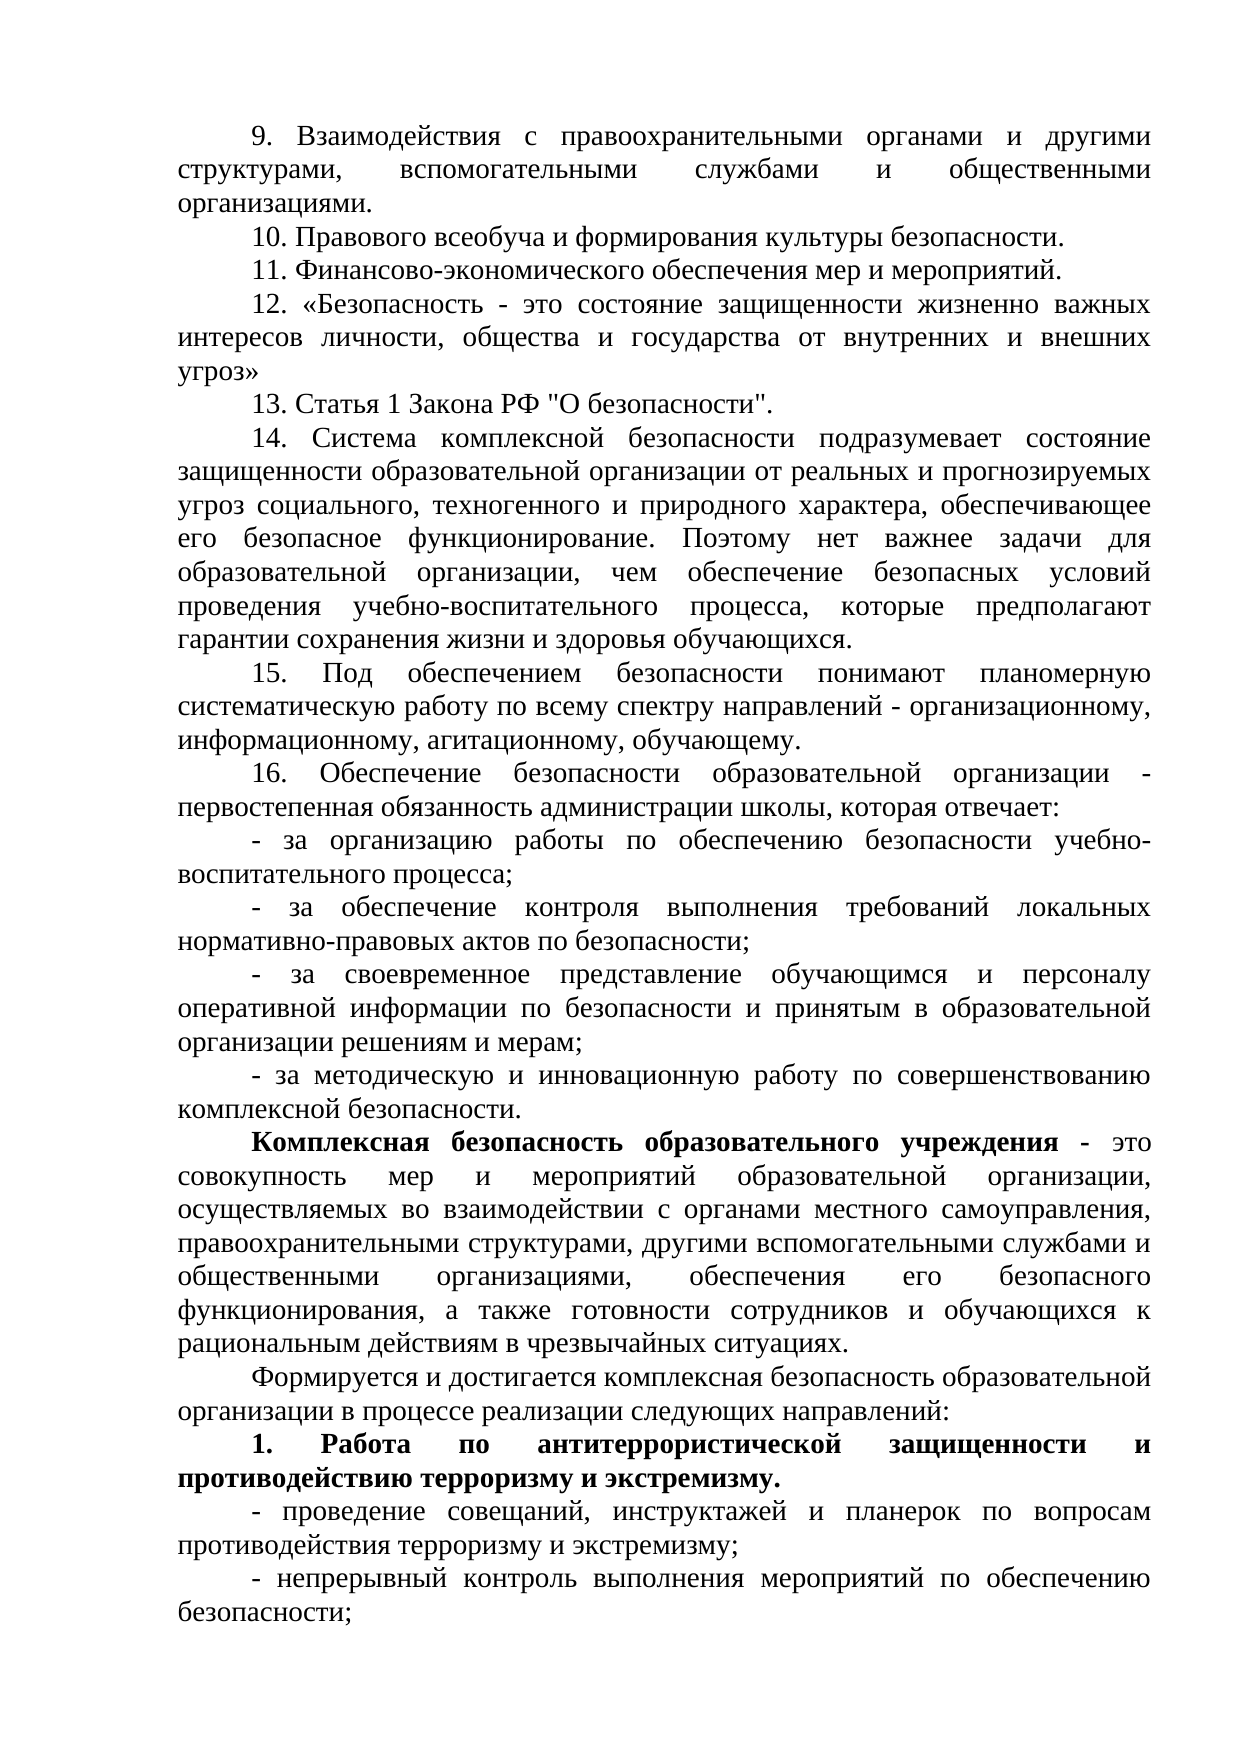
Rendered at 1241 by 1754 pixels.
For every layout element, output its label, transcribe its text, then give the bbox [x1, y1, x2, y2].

text - за обеспечение контроля выполнения требований локальных нормативно-правовых актов по безопасности; [177, 889, 1152, 957]
text 10. Правового всеобуча и формирования культуры безопасности. [177, 219, 1152, 252]
text 13. Статья 1 Закона РФ "О безопасности". [177, 386, 1152, 420]
text - непрерывный контроль выполнения мероприятий по обеспечению безопасности; [177, 1560, 1152, 1627]
text Формируется и достигается комплексная безопасность образовательной организации в процессе реализации следующих направлений: [177, 1359, 1152, 1426]
text 9. Взаимодействия с правоохранительными органами и другими структурами, вспомогательными службами и общественными организациями. [177, 118, 1152, 219]
text - за методическую и инновационную работу по совершенствованию комплексной безопасности. [177, 1057, 1152, 1124]
text - проведение совещаний, инструктажей и планерок по вопросам противодействия терроризму и экстремизму; [177, 1493, 1152, 1560]
text - за своевременное представление обучающимся и персоналу оперативной информации по безопасности и принятым в образовательной организации решениям и мерам; [177, 957, 1152, 1057]
text - за организацию работы по обеспечению безопасности учебно-воспитательного процесса; [177, 822, 1152, 889]
text 12. «Безопасность - это состояние защищенности жизненно важных интересов личности, общества и государства от внутренних и внешних угроз» [177, 286, 1152, 386]
text 15. Под обеспечением безопасности понимают планомерную систематическую работу по всему спектру направлений - организационному, информационному, агитационному, обучающему. [177, 655, 1152, 755]
text 1. Работа по антитеррористической защищенности и противодействию терроризму и экстремизму. [177, 1426, 1152, 1493]
text 11. Финансово-экономического обеспечения мер и мероприятий. [177, 252, 1152, 286]
text 16. Обеспечение безопасности образовательной организации - первостепенная обязанность администрации школы, которая отвечает: [177, 755, 1152, 822]
text 14. Система комплексной безопасности подразумевает состояние защищенности образовательной организации от реальных и прогнозируемых угроз социального, техногенного и природного характера, обеспечивающее его безопасное функционирование. Поэтому нет важнее задачи для образовательной организации, чем обеспечение безопасных условий проведения учебно-воспитательного процесса, которые предполагают гарантии сохранения жизни и здоровья обучающихся. [177, 420, 1152, 655]
text Комплексная безопасность образовательного учреждения - это совокупность мер и мероприятий образовательной организации, осуществляемых во взаимодействии с органами местного самоуправления, правоохранительными структурами, другими вспомогательными службами и общественными организациями, обеспечения его безопасного функционирования, а также готовности сотрудников и обучающихся к рациональным действиям в чрезвычайных ситуациях. [177, 1124, 1152, 1359]
